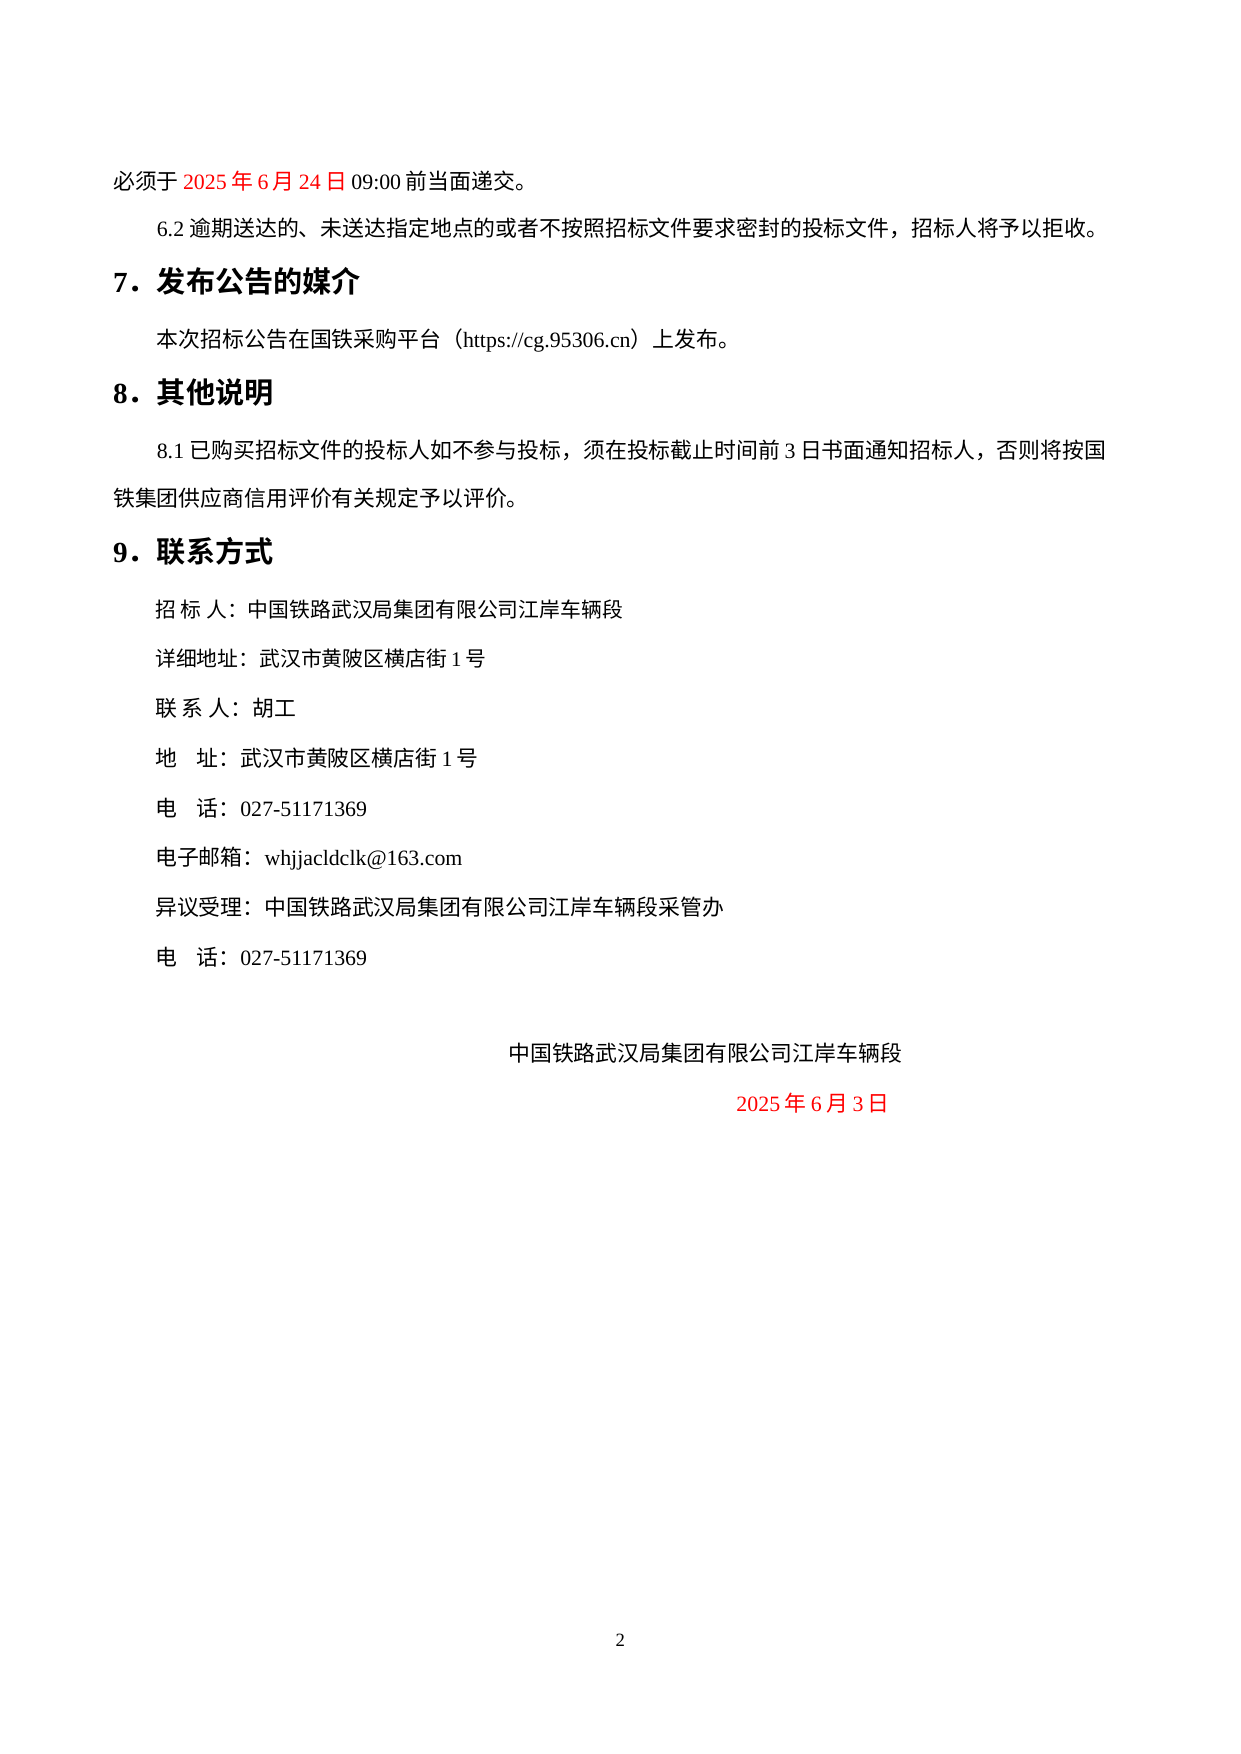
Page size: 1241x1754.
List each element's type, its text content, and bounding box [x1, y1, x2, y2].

text 招 标 人：中国铁路武汉局集团有限公司江岸车辆段 [113, 592, 1127, 626]
text 联 系 人：胡工 [113, 690, 1127, 724]
text 6.2 逾期送达的、未送达指定地点的或者不按照招标文件要求密封的投标文件，招标人将予以拒收。 [113, 211, 1127, 243]
subtitle 7．发布公告的媒介 [113, 259, 1127, 301]
text 异议受理：中国铁路武汉局集团有限公司江岸车辆段采管办 [113, 889, 1127, 923]
text 中国铁路武汉局集团有限公司江岸车辆段 [113, 1035, 1127, 1069]
subtitle 8．其他说明 [113, 370, 1127, 412]
text 本次招标公告在国铁采购平台（https://cg.95306.cn）上发布。 [113, 322, 1127, 354]
text 电子邮箱：whjjacldclk@163.com [113, 839, 1127, 873]
text 详细地址：武汉市黄陂区横店街1号 [113, 641, 1127, 675]
text 电 话：027-51171369 [113, 789, 1127, 823]
subtitle 9．联系方式 [113, 528, 1127, 571]
text 电 话：027-51171369 [113, 939, 1127, 973]
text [113, 164, 1127, 196]
text 8.1 已购买招标文件的投标人如不参与投标，须在投标截止时间前3日书面通知招标人，否则将按国铁集团供应商信用评价有关规定予以评价。 [113, 433, 1127, 512]
text 地 址：武汉市黄陂区横店街1号 [113, 739, 1127, 773]
text 2025年6月3日 [113, 1085, 1062, 1119]
